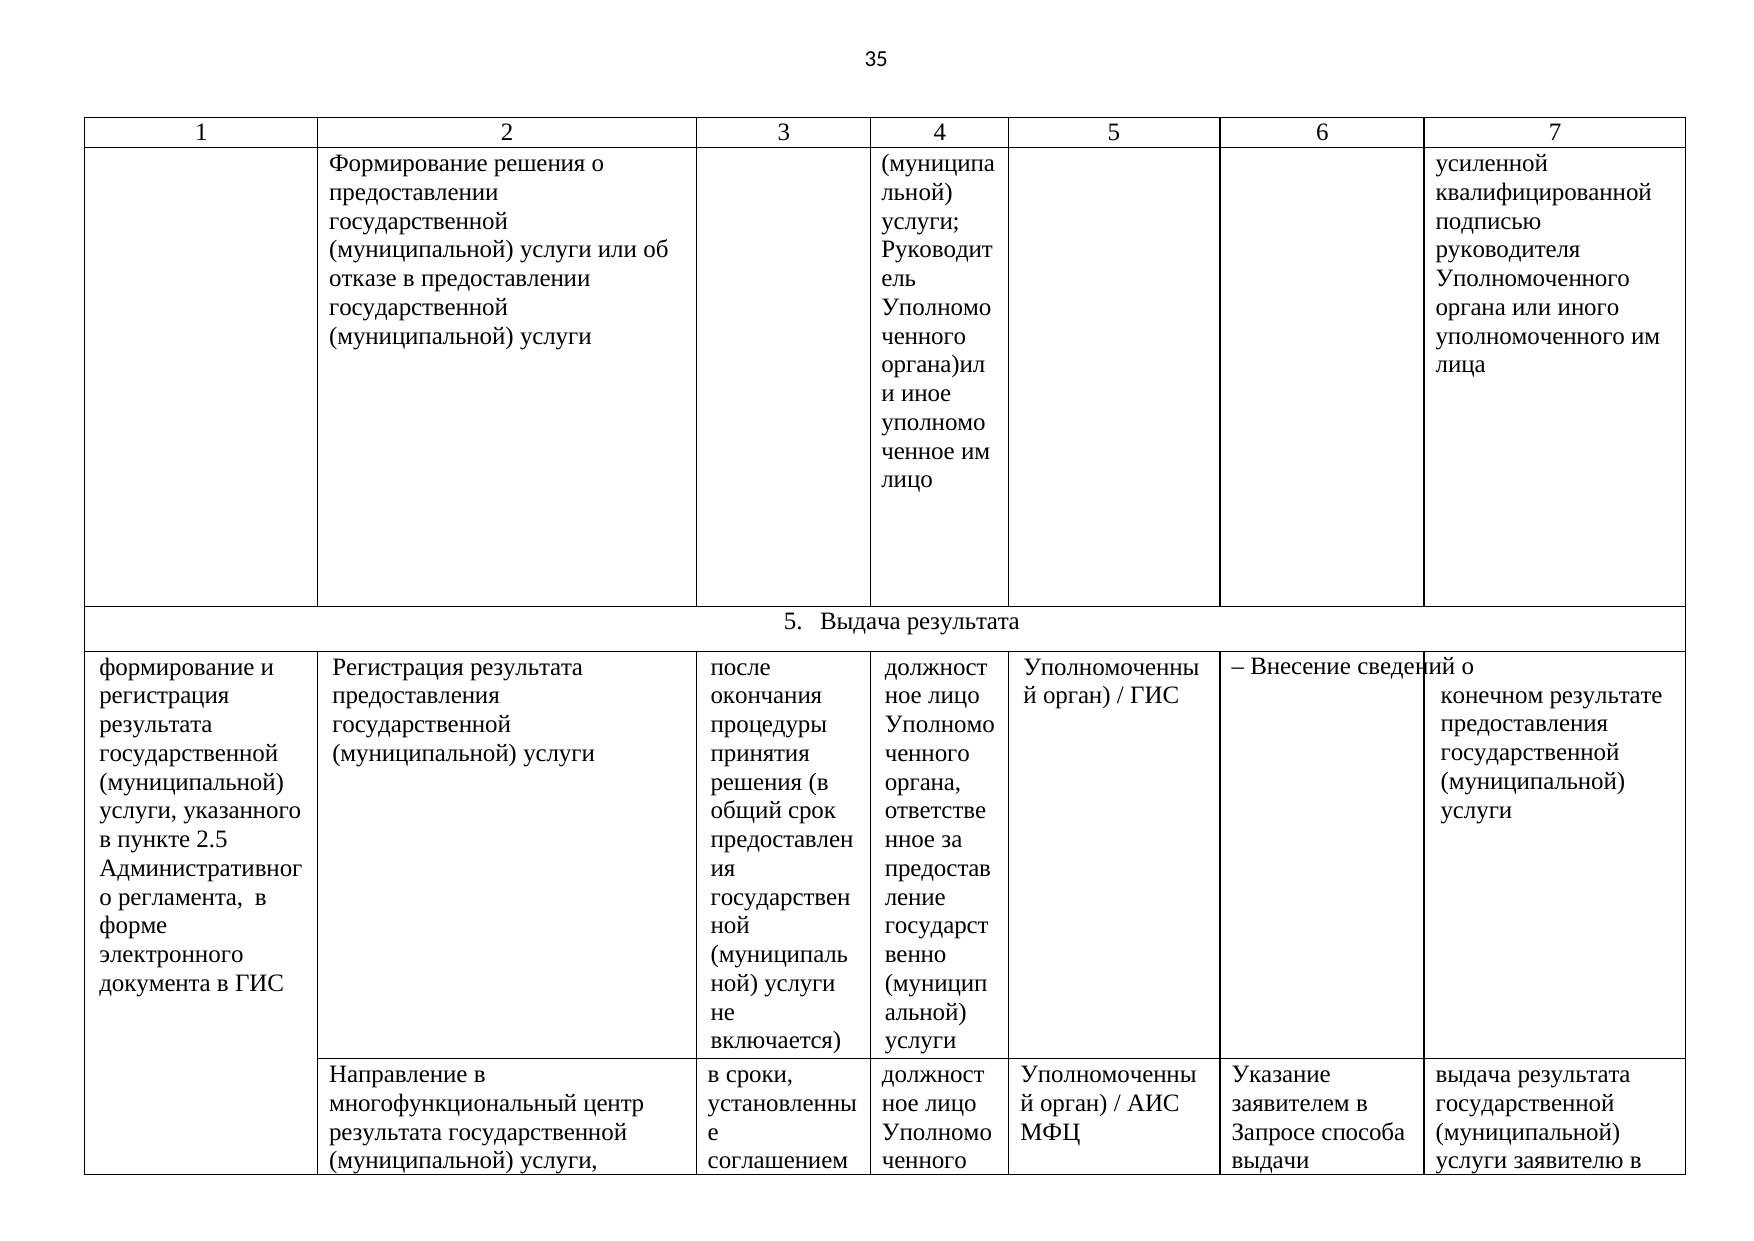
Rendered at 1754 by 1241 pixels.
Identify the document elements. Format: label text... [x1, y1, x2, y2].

table_header 5 [1009, 118, 1219, 147]
table_cell после окончания процедуры принятия решения (в общий срок предоставлен ия государствен ной (муниципаль ной) услуги не включается) [697, 652, 870, 1058]
table_cell – Внесение сведе [1221, 652, 1423, 1058]
table_cell [85, 148, 317, 606]
table_cell выдача результата государственной (муниципальной) услуги заявителю в [1425, 1059, 1685, 1174]
table_cell Регистрация результата предоставления государственной (муниципальной) услуги [318, 652, 696, 1058]
table_cell в сроки, установленны е соглашением [697, 1059, 870, 1174]
table_header 4 [871, 118, 1008, 147]
table_cell Направление в многофункциональный центр результата государственной (муниципальной) услуги, [318, 1059, 696, 1174]
table_cell Уполномоченны й орган) / АИС МФЦ [1009, 1059, 1219, 1174]
table_cell Указание заявителем в Запросе способа выдачи [1221, 1059, 1423, 1174]
table_header 7 [1425, 118, 1685, 147]
table_cell 5. Выдача результата [85, 607, 1685, 651]
table_cell (муниципа льной) услуги; Руководит ель Уполномо ченного органа)ил и иное уполномо ченное им лицо [871, 148, 1008, 606]
table_cell [1221, 148, 1423, 606]
table_header 2 [318, 118, 696, 147]
table_cell формирование и регистрация результата государственной (муниципальной) услуги, указанного в пункте 2.5 Административног о регламента, в форме электронного документа в ГИС [85, 652, 317, 1174]
table_cell должност ное лицо Уполномо ченного органа, ответстве нное за предостав ление государст венно (муницип альной) услуги [871, 652, 1008, 1058]
table_cell [1009, 148, 1219, 606]
table_header 3 [697, 118, 870, 147]
table_header 6 [1221, 118, 1423, 147]
table_cell усиленной квалифицированной подписью руководителя Уполномоченного органа или иного уполномоченного им лица [1425, 148, 1685, 606]
table_cell [697, 148, 870, 606]
table_cell должност ное лицо Уполномо ченного [871, 1059, 1008, 1174]
table_cell Уполномоченны й орган) / ГИС [1009, 652, 1219, 1058]
table_cell Формирование решения о предоставлении государственной (муниципальной) услуги или об отказе в предоставлении государственной (муниципальной) услуги [318, 148, 696, 606]
table_header 1 [85, 118, 317, 147]
table_cell ний о конечном результате предоставления государственной (муниципальной) услуги [1425, 652, 1685, 1058]
